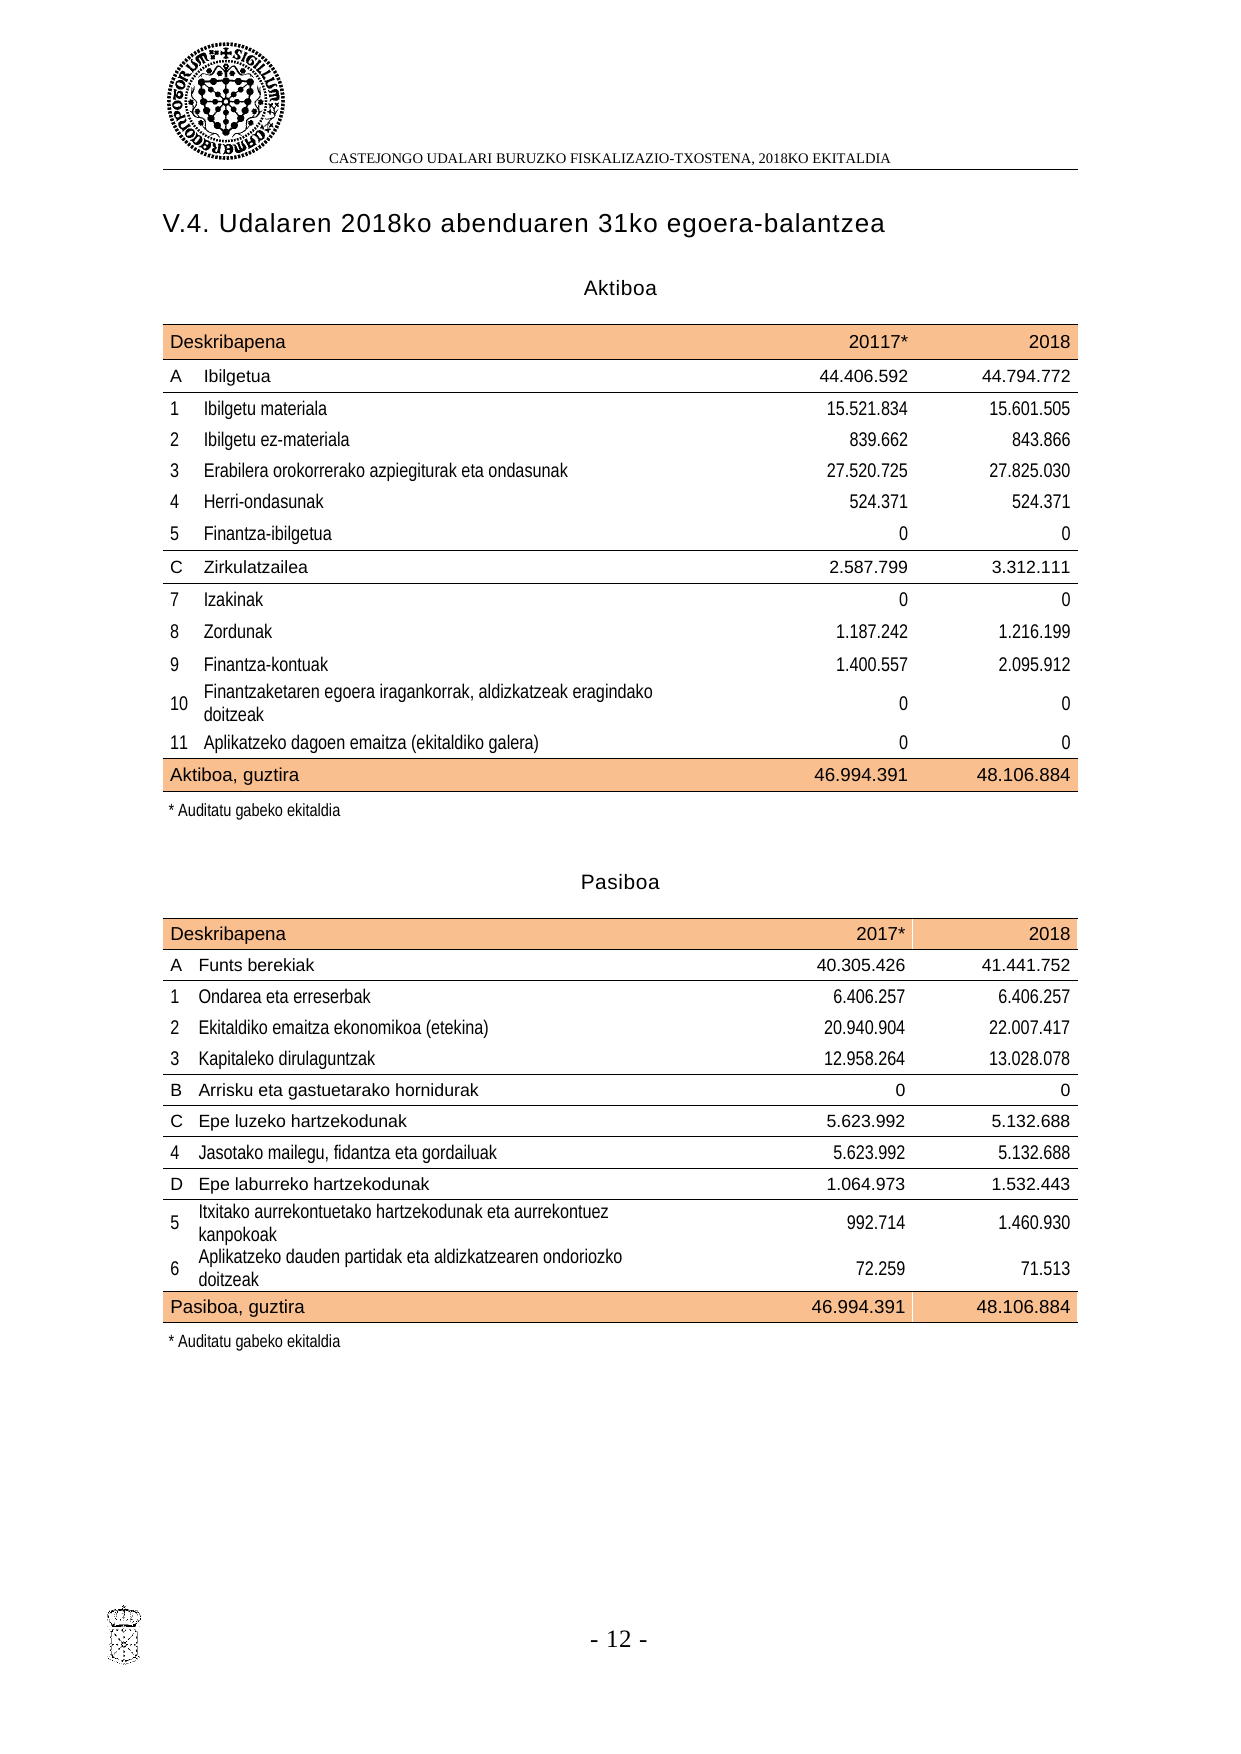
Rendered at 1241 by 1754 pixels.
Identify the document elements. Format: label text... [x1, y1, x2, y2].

table_cell 15.521.834 [718, 393, 915, 423]
table_cell Erabilera orokorrerako azpiegiturak eta ondasunak [196, 455, 718, 486]
table_cell 0 [915, 726, 1078, 758]
table_header 20117* [718, 325, 915, 359]
table_cell 1.400.557 [718, 648, 915, 680]
table_cell 0 [915, 584, 1078, 615]
table_cell A [163, 950, 191, 980]
table_cell 5.623.992 [665, 1106, 912, 1136]
table_cell 992.714 [665, 1200, 912, 1245]
table_cell 524.371 [718, 486, 915, 517]
picture [162, 38, 289, 164]
table_cell 0 [718, 517, 915, 550]
text V.4. Udalaren 2018ko abenduaren 31ko egoera-balantzea [162, 208, 1078, 238]
table_cell D [163, 1169, 191, 1199]
table_cell 3 [163, 455, 196, 486]
table_cell Izakinak [196, 584, 718, 615]
table_cell Finantza-ibilgetua [196, 517, 718, 550]
table_cell 1.064.973 [665, 1169, 912, 1199]
table_cell 9 [163, 648, 196, 680]
table_cell 843.866 [915, 423, 1078, 454]
table_cell 41.441.752 [913, 950, 1077, 980]
table_cell 72.259 [665, 1245, 912, 1291]
table_cell 6.406.257 [913, 981, 1077, 1011]
table_cell 2 [163, 1011, 191, 1042]
table_cell Ondarea eta erreserbak [191, 981, 665, 1011]
table_cell Pasiboa, guztira [163, 1292, 665, 1322]
picture [105, 1604, 142, 1666]
table_cell C [163, 551, 196, 583]
table_cell 46.994.391 [718, 759, 915, 791]
table_cell 6.406.257 [665, 981, 912, 1011]
table_cell 0 [915, 517, 1078, 550]
table_cell 44.794.772 [915, 360, 1078, 392]
table_cell Epe luzeko hartzekodunak [191, 1106, 665, 1136]
table_cell 5 [163, 517, 196, 550]
table_cell Aplikatzeko dauden partidak eta aldizkatzearen ondoriozko doitzeak [191, 1245, 665, 1291]
table_cell Ekitaldiko emaitza ekonomikoa (etekina) [191, 1011, 665, 1042]
table_cell 1 [163, 393, 196, 423]
table_header Deskribapena [163, 919, 665, 949]
table_cell 0 [665, 1075, 912, 1105]
table_cell 48.106.884 [915, 759, 1078, 791]
table_cell Aplikatzeko dagoen emaitza (ekitaldiko galera) [196, 726, 718, 758]
table_cell Finantzaketaren egoera iragankorrak, aldizkatzeak eragindako doitzeak [196, 680, 718, 726]
table_header 2018 [915, 325, 1078, 359]
table_cell Aktiboa, guztira [163, 759, 718, 791]
table_cell 20.940.904 [665, 1011, 912, 1042]
table_cell 4 [163, 486, 196, 517]
text Pasiboa [162, 869, 1078, 893]
table_cell 5.132.688 [913, 1137, 1077, 1167]
table_cell Funts berekiak [191, 950, 665, 980]
table_cell 5 [163, 1200, 191, 1245]
table_header Deskribapena [163, 325, 718, 359]
table_cell 27.520.725 [718, 455, 915, 486]
table_cell 3 [163, 1043, 191, 1074]
table_cell A [163, 360, 196, 392]
table_cell 2 [163, 423, 196, 454]
table_cell 11 [163, 726, 196, 758]
table_header 2017* [665, 919, 912, 949]
table_cell Jasotako mailegu, fidantza eta gordailuak [191, 1137, 665, 1167]
table_cell Epe laburreko hartzekodunak [191, 1169, 665, 1199]
table_cell 3.312.111 [915, 551, 1078, 583]
table_cell 15.601.505 [915, 393, 1078, 423]
table_cell 71.513 [913, 1245, 1077, 1291]
table_cell 4 [163, 1137, 191, 1167]
table_cell Finantza-kontuak [196, 648, 718, 680]
table_cell 0 [718, 726, 915, 758]
table_cell 0 [718, 680, 915, 726]
table_cell C [163, 1106, 191, 1136]
table_cell 10 [163, 680, 196, 726]
table_cell 1.460.930 [913, 1200, 1077, 1245]
table_cell 7 [163, 584, 196, 615]
table_cell 839.662 [718, 423, 915, 454]
table_cell 0 [913, 1075, 1077, 1105]
table_cell 0 [915, 680, 1078, 726]
text * Auditatu gabeko ekitaldia [168, 800, 1078, 821]
table_cell 48.106.884 [913, 1292, 1077, 1322]
text * Auditatu gabeko ekitaldia [168, 1331, 1078, 1352]
table_cell 1.532.443 [913, 1169, 1077, 1199]
table_cell 2.587.799 [718, 551, 915, 583]
text Aktiboa [162, 276, 1078, 300]
table_cell Zirkulatzailea [196, 551, 718, 583]
table_cell Itxitako aurrekontuetako hartzekodunak eta aurrekontuez kanpokoak [191, 1200, 665, 1245]
table_cell 46.994.391 [665, 1292, 912, 1322]
table_cell 524.371 [915, 486, 1078, 517]
table_cell 1.216.199 [915, 615, 1078, 648]
table_cell B [163, 1075, 191, 1105]
table_cell 27.825.030 [915, 455, 1078, 486]
table_cell Ibilgetu materiala [196, 393, 718, 423]
table_cell 5.132.688 [913, 1106, 1077, 1136]
table_cell Kapitaleko dirulaguntzak [191, 1043, 665, 1074]
table_cell 12.958.264 [665, 1043, 912, 1074]
table_cell Herri-ondasunak [196, 486, 718, 517]
table_cell 6 [163, 1245, 191, 1291]
table_cell Arrisku eta gastuetarako hornidurak [191, 1075, 665, 1105]
table_cell Zordunak [196, 615, 718, 648]
table_cell 13.028.078 [913, 1043, 1077, 1074]
table_cell 8 [163, 615, 196, 648]
table_cell 40.305.426 [665, 950, 912, 980]
table_cell 5.623.992 [665, 1137, 912, 1167]
table_cell 22.007.417 [913, 1011, 1077, 1042]
table_cell 0 [718, 584, 915, 615]
table_cell 2.095.912 [915, 648, 1078, 680]
table_cell 44.406.592 [718, 360, 915, 392]
table_cell Ibilgetua [196, 360, 718, 392]
table_cell 1 [163, 981, 191, 1011]
table_header 2018 [913, 919, 1077, 949]
table_cell Ibilgetu ez-materiala [196, 423, 718, 454]
table_cell 1.187.242 [718, 615, 915, 648]
